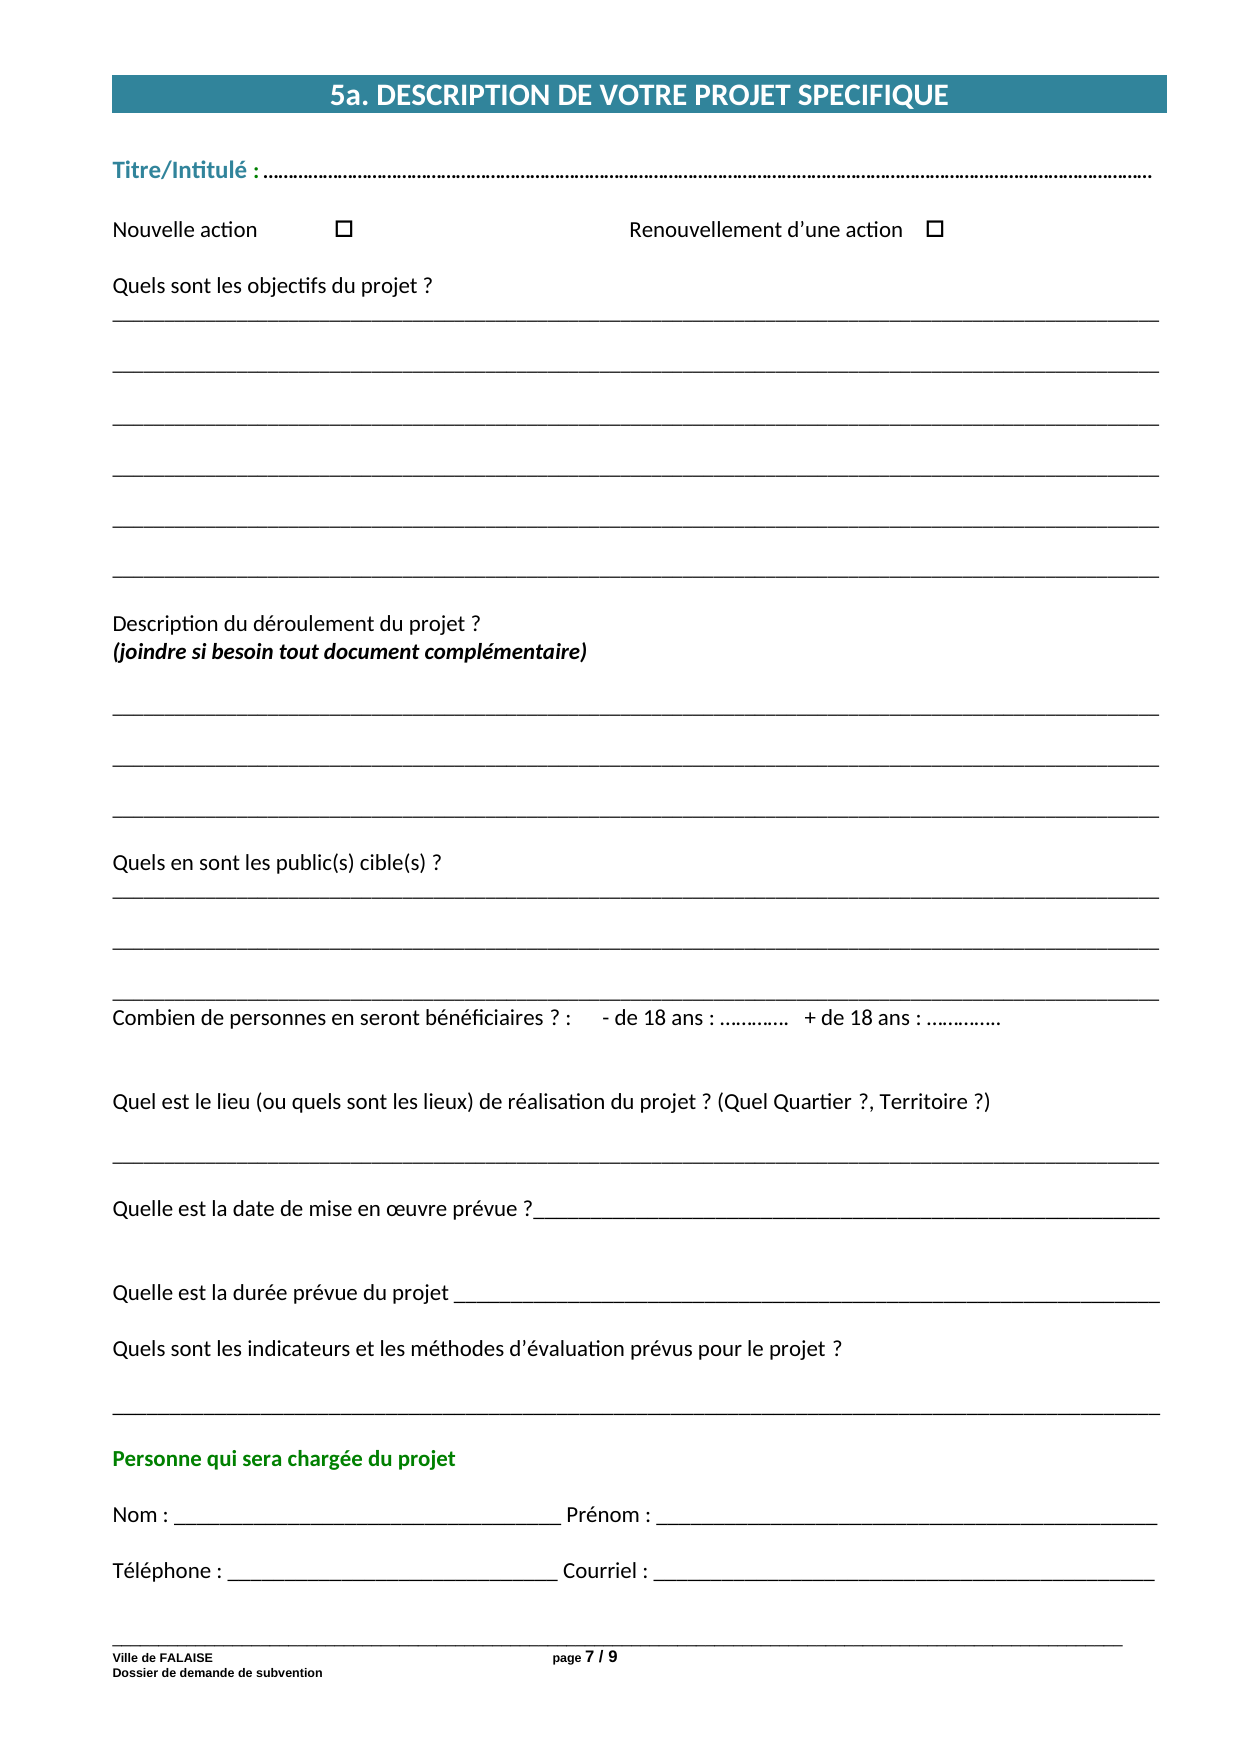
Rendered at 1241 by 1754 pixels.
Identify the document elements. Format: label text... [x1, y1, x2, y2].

text Quelle est la durée prévue du projet ______________________________________________________________ [112, 1278, 1167, 1306]
text Nom : __________________________________ Prénom : ____________________________________________ [112, 1500, 1167, 1528]
text _____________________________________________________________________________________________________ [112, 299, 1167, 324]
text Quel est le lieu (ou quels sont les lieux) de réalisation du projet ? (Quel Quartier ?, Territoire ?) [112, 1087, 1167, 1115]
text _____________________________________________________________________________________________________ [112, 350, 1167, 375]
text _____________________________________________________________________________________________________ [112, 876, 1167, 902]
text Personne qui sera chargée du projet [112, 1444, 1167, 1472]
text _____________________________________________________________________________________________________ [112, 403, 1167, 428]
text _____________________________________________________________________________________________________ [112, 693, 1167, 718]
text _____________________________________________________________________________________________________ [112, 927, 1167, 952]
text _____________________________________________________________________________________________________ [112, 744, 1167, 769]
text (joindre si besoin tout document complémentaire) [112, 637, 1167, 665]
text Nouvelle action Renouvellement d’une action [112, 215, 1167, 243]
text _____________________________________________________________________________________________________ [112, 454, 1167, 479]
subtitle Titre/Intitulé : ……………………………………………………………………………………………………………………………………………………………… [112, 154, 1167, 184]
text Téléphone : _____________________________ Courriel : ____________________________________________ [112, 1556, 1167, 1584]
text Description du déroulement du projet ? [112, 609, 1167, 637]
text Quelle est la date de mise en œuvre prévue ?_______________________________________________________ [112, 1194, 1167, 1222]
text _____________________________________________________________________________________________________ [112, 505, 1167, 530]
text Quels en sont les public(s) cible(s) ? [112, 848, 1167, 876]
text Quels sont les objectifs du projet ? [112, 271, 1167, 299]
text _____________________________________________________________________________________________________ [112, 978, 1167, 1003]
text _____________________________________________________________________________________________________ [112, 556, 1167, 581]
text 5a. DESCRIPTION DE VOTRE PROJET SPECIFIQUE [112, 75, 1167, 113]
text Quels sont les indicateurs et les méthodes d’évaluation prévus pour le projet ? [112, 1334, 1167, 1362]
text _____________________________________________________________________________________________________ [112, 795, 1167, 820]
text ____________________________________________________________________________________________ [112, 1390, 1167, 1418]
text Combien de personnes en seront bénéficiaires ? : - de 18 ans : …………. + de 18 ans : ………….. [112, 1003, 1167, 1031]
text _____________________________________________________________________________________________________ [112, 1141, 1167, 1166]
